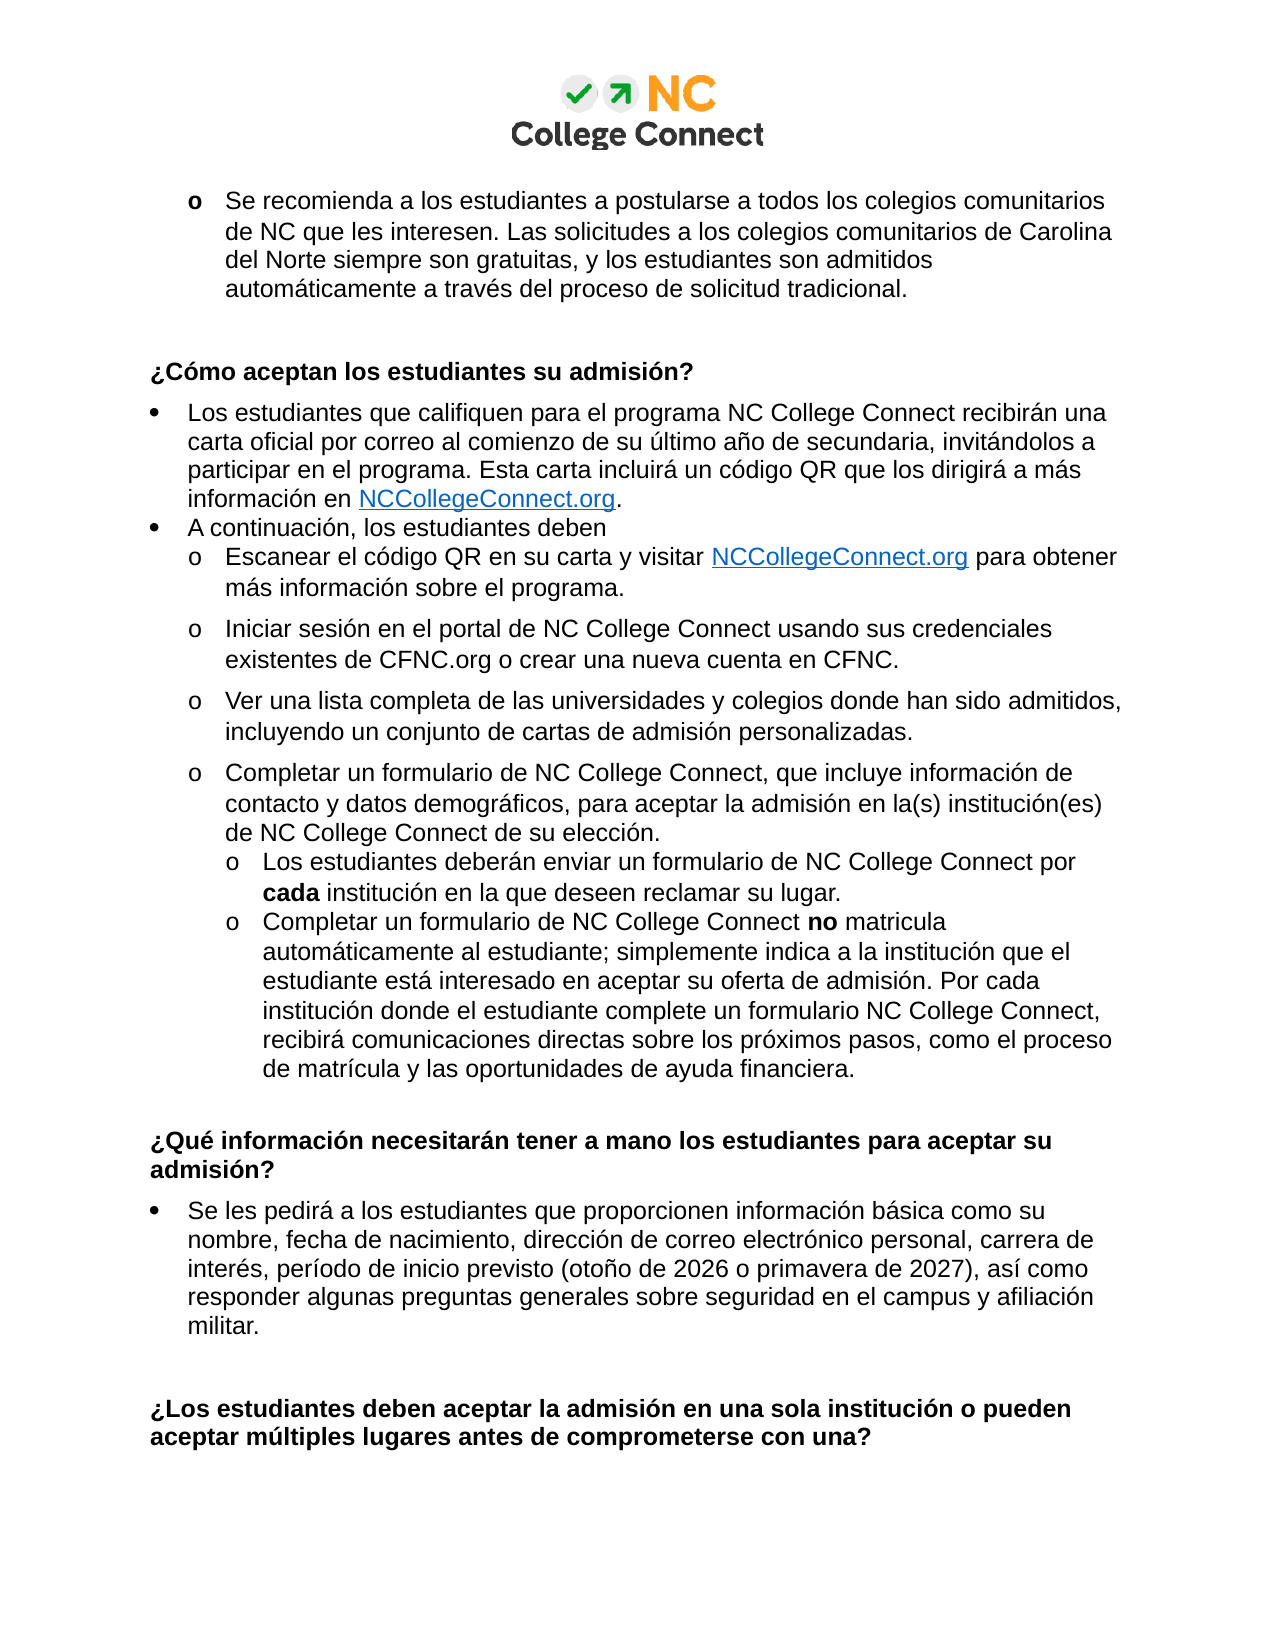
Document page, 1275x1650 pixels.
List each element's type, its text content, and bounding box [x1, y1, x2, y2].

list Ver una lista completa de las universidades y colegios donde han sido admitidos, incluyendo un conjunto de cartas de admisión personalizadas. [187, 686, 1125, 746]
list Se les pedirá a los estudiantes que proporcionen información básica como su nombre, fecha de nacimiento, dirección de correo electrónico personal, carrera de interés, período de inicio previsto (otoño de 2026 o primavera de 2027), así como responder algunas preguntas generales sobre seguridad en el campus y afiliación militar. [150, 1196, 1125, 1340]
list Se recomienda a los estudiantes a postularse a todos los colegios comunitarios de NC que les interesen. Las solicitudes a los colegios comunitarios de Carolina del Norte siempre son gratuitas, y los estudiantes son admitidos automáticamente a través del proceso de solicitud tradicional. [187, 186, 1125, 303]
list Iniciar sesión en el portal de NC College Connect usando sus credenciales existentes de CFNC.org o crear una nueva cuenta en CFNC. [187, 614, 1125, 674]
list Los estudiantes deberán enviar un formulario de NC College Connect por cada institución en la que deseen reclamar su lugar. [225, 847, 1125, 906]
list Los estudiantes que califiquen para el programa NC College Connect recibirán una carta oficial por correo al comienzo de su último año de secundaria, invitándolos a participar en el programa. Esta carta incluirá un código QR que los dirigirá a más información en NCCollegeConnect.org. [150, 398, 1125, 513]
list Completar un formulario de NC College Connect, que incluye información de contacto y datos demográficos, para aceptar la admisión en la(s) institución(es) de NC College Connect de su elección. [187, 758, 1125, 847]
list A continuación, los estudiantes deben [150, 513, 1125, 542]
text ¿Qué información necesitarán tener a mano los estudiantes para aceptar su admisión? [150, 1126, 1125, 1183]
list Escanear el código QR en su carta y visitar NCCollegeConnect.org para obtener más información sobre el programa. [187, 542, 1125, 601]
text ¿Cómo aceptan los estudiantes su admisión? [150, 357, 1125, 385]
text ¿Los estudiantes deben aceptar la admisión en una sola institución o pueden aceptar múltiples lugares antes de comprometerse con una? [150, 1393, 1125, 1451]
list Completar un formulario de NC College Connect no matricula automáticamente al estudiante; simplemente indica a la institución que el estudiante está interesado en aceptar su oferta de admisión. Por cada institución donde el estudiante complete un formulario NC College Connect, recibirá comunicaciones directas sobre los próximos pasos, como el proceso de matrícula y las oportunidades de ayuda financiera. [225, 906, 1125, 1083]
